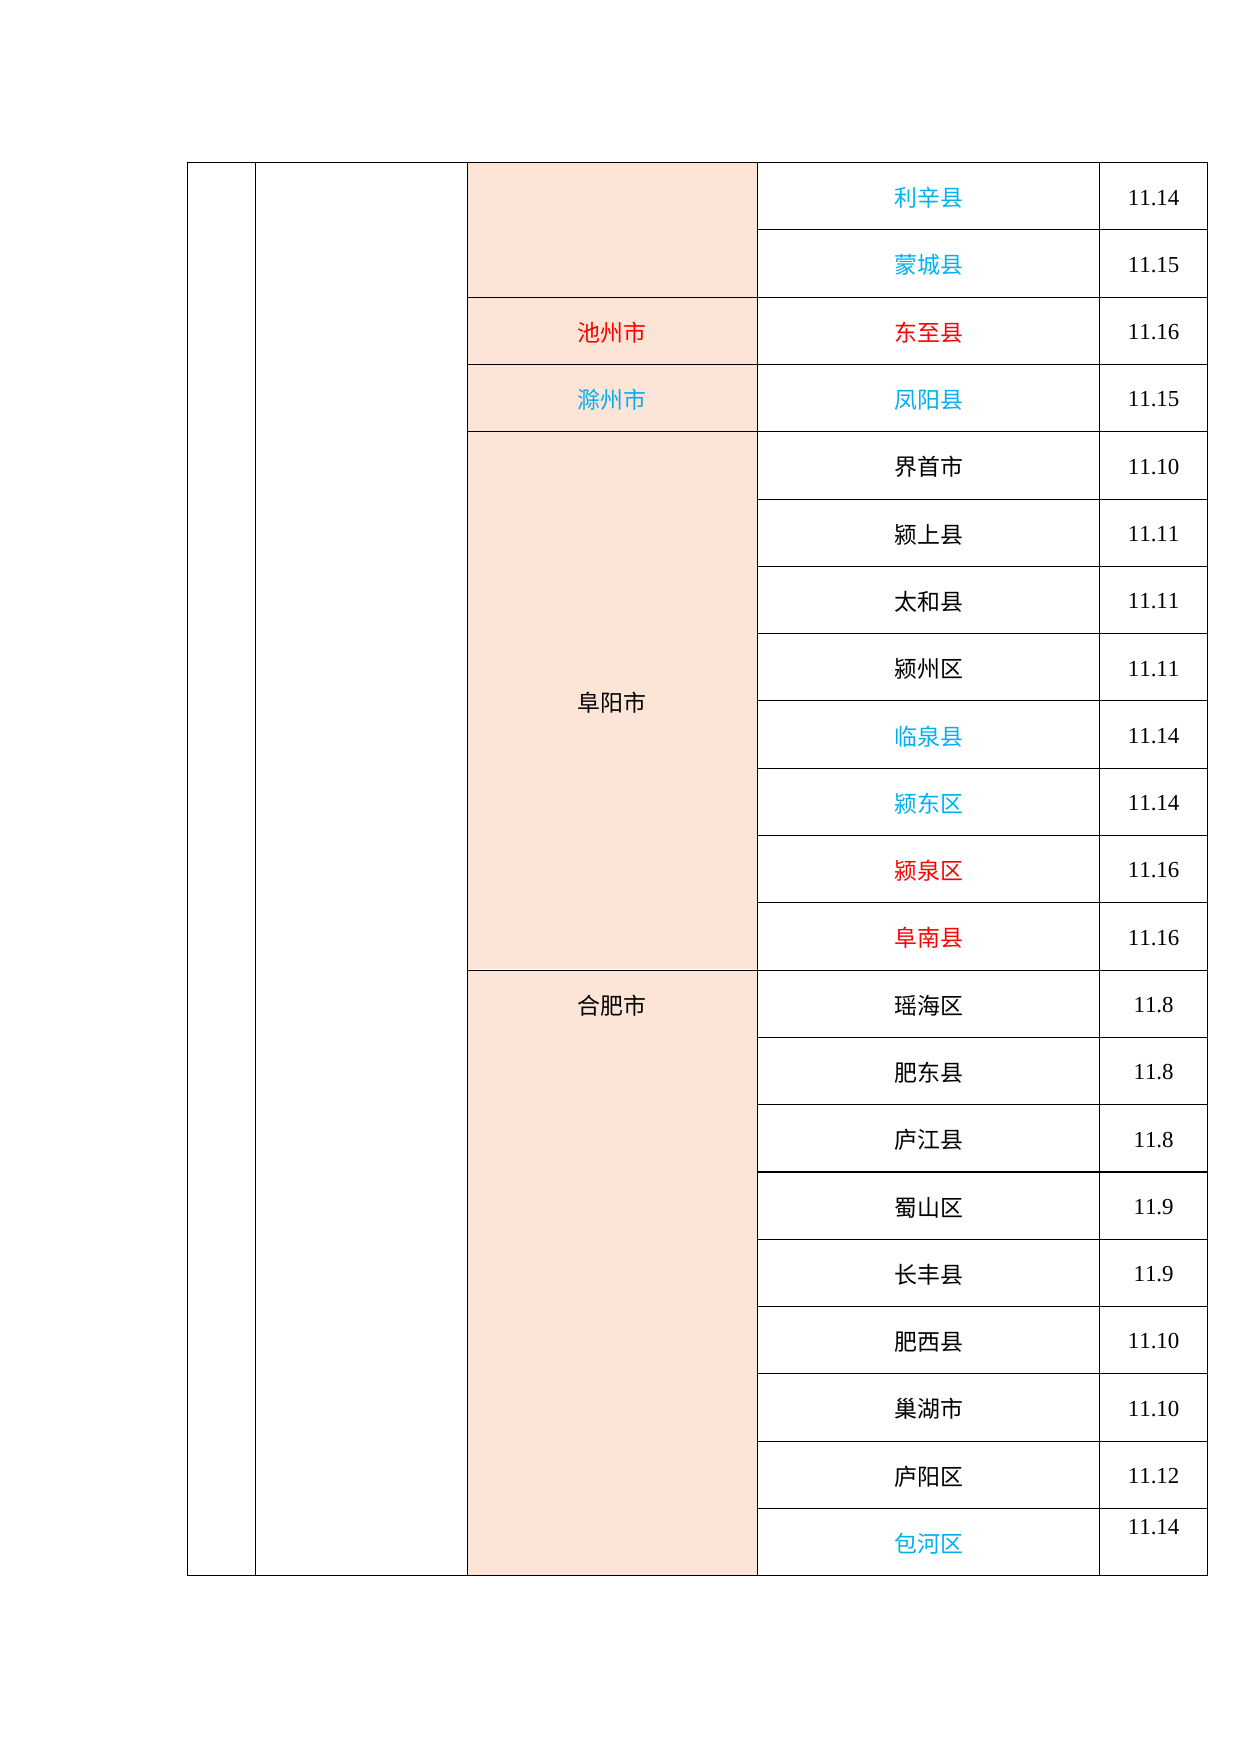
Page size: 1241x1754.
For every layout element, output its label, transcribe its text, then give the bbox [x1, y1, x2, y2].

table_cell 庐阳区 [758, 1442, 1099, 1508]
table_cell 滁州市 [468, 365, 757, 431]
table_cell 11.11 [1100, 500, 1207, 566]
table_cell 颍泉区 [758, 836, 1099, 902]
table_cell 11.15 [1100, 230, 1207, 297]
table_cell 11.11 [1100, 567, 1207, 633]
table_cell 11.8 [1100, 971, 1207, 1037]
table_cell 凤阳县 [758, 365, 1099, 431]
table_cell 东至县 [758, 298, 1099, 364]
table_cell 巢湖市 [758, 1374, 1099, 1441]
table_cell 11.14 [1100, 701, 1207, 768]
table_cell 临泉县 [758, 701, 1099, 768]
table_cell 利辛县 [758, 163, 1099, 229]
table_cell 11.14 [1100, 769, 1207, 835]
table_cell 包河区 [758, 1509, 1099, 1575]
table_cell 11.8 [1100, 1038, 1207, 1104]
table_cell 太和县 [758, 567, 1099, 633]
table_cell 蒙城县 [758, 230, 1099, 297]
table_cell 11.16 [1100, 903, 1207, 969]
table_cell 肥西县 [758, 1307, 1099, 1373]
table_cell 11.14 [1100, 163, 1207, 229]
table_cell 11.8 [1100, 1105, 1207, 1171]
table_cell 界首市 [758, 432, 1099, 498]
table_cell 阜阳市 [468, 432, 757, 969]
table_cell 11.9 [1100, 1173, 1207, 1239]
table_cell 蜀山区 [758, 1173, 1099, 1239]
table_cell 肥东县 [758, 1038, 1099, 1104]
table_cell 11.9 [1100, 1240, 1207, 1306]
table_cell 阜南县 [758, 903, 1099, 969]
table_cell 瑶海区 [758, 971, 1099, 1037]
table_cell 11.11 [1100, 634, 1207, 700]
table_cell 颍州区 [758, 634, 1099, 700]
table_cell 颍东区 [758, 769, 1099, 835]
table_cell 11.15 [1100, 365, 1207, 431]
table_cell 11.16 [1100, 298, 1207, 364]
table_cell 11.10 [1100, 1307, 1207, 1373]
table_cell 长丰县 [758, 1240, 1099, 1306]
table_cell 11.16 [1100, 836, 1207, 902]
table_cell 池州市 [468, 298, 757, 364]
table_cell 11.14 [1100, 1509, 1207, 1575]
table_cell 合肥市 [468, 971, 757, 1575]
table_cell 11.12 [1100, 1442, 1207, 1508]
table_cell 11.10 [1100, 1374, 1207, 1441]
table_cell 庐江县 [758, 1105, 1099, 1171]
table_cell 11.10 [1100, 432, 1207, 498]
table_cell 颍上县 [758, 500, 1099, 566]
